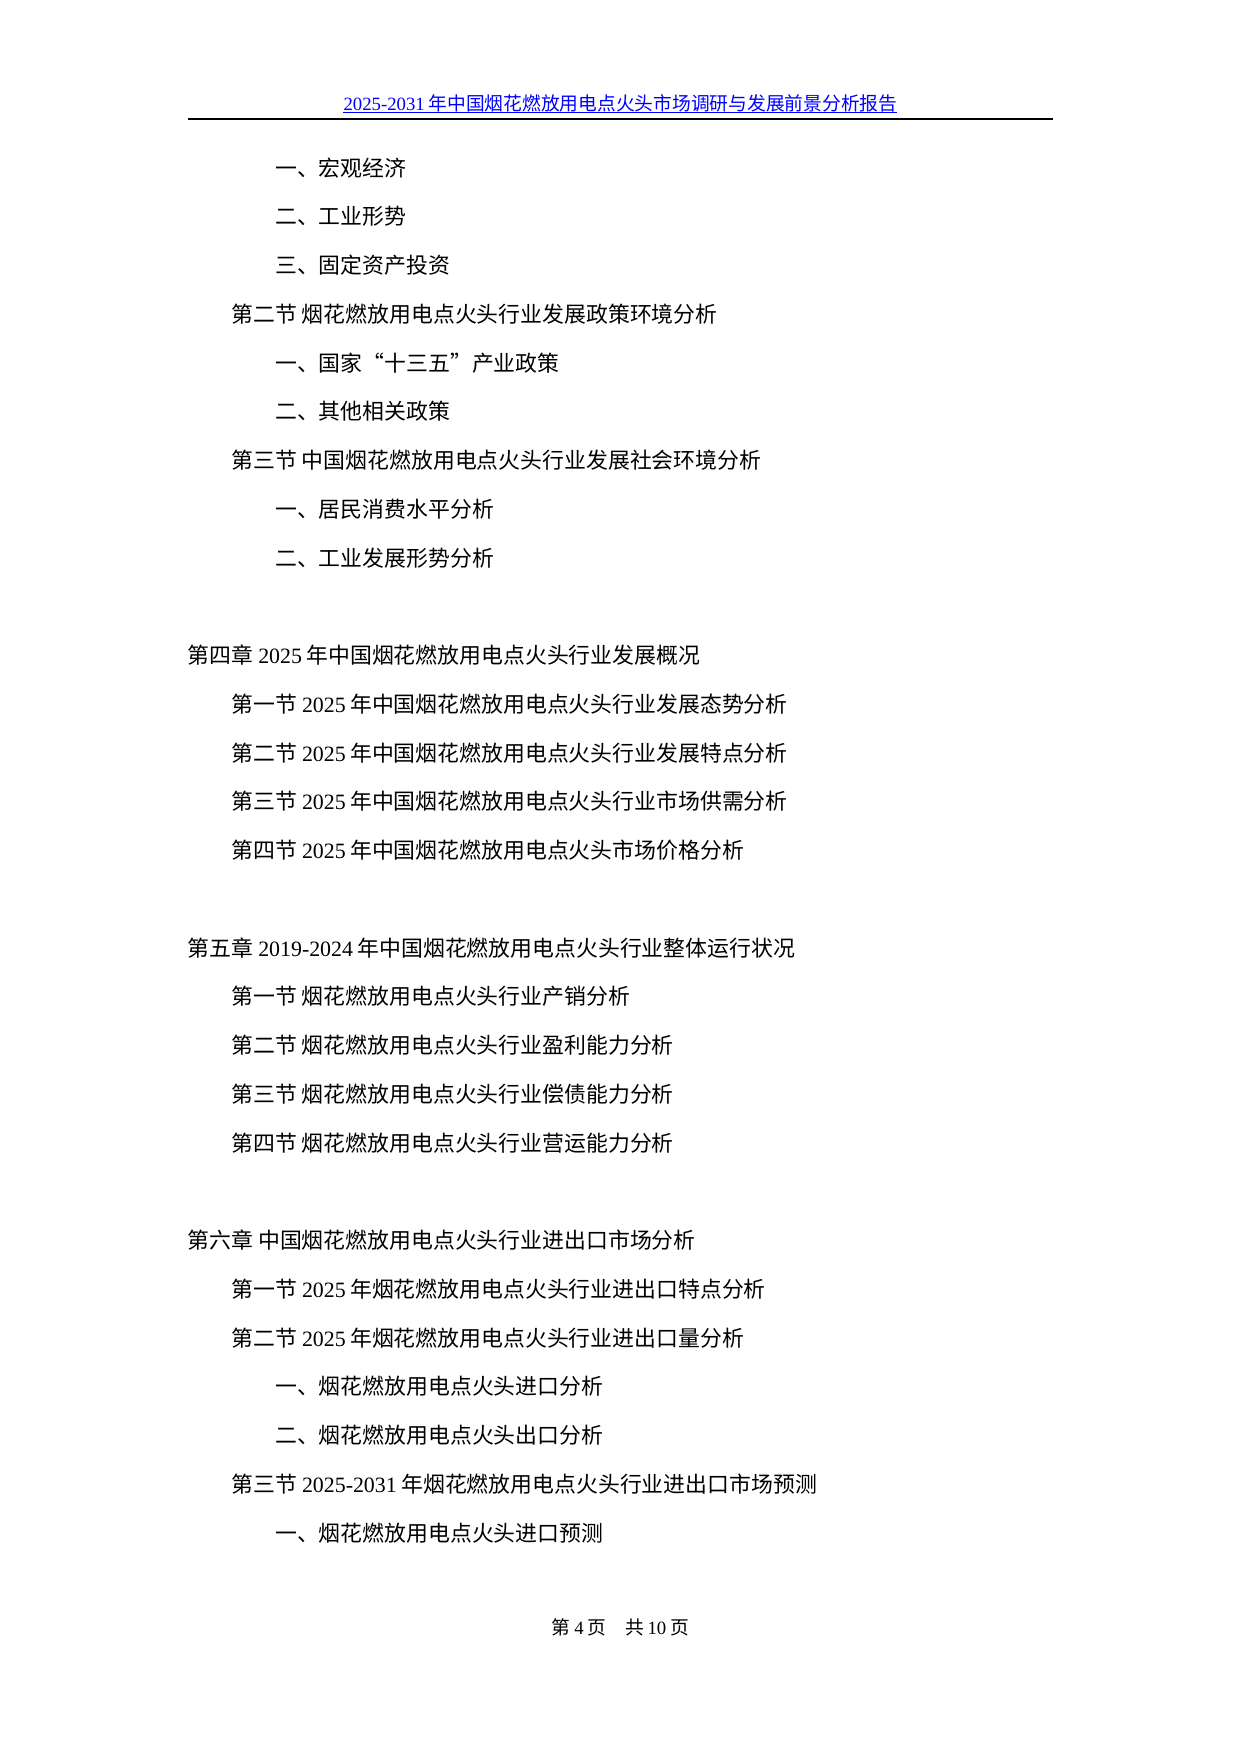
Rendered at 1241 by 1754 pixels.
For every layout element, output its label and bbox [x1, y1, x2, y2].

text [187, 150, 1053, 1548]
